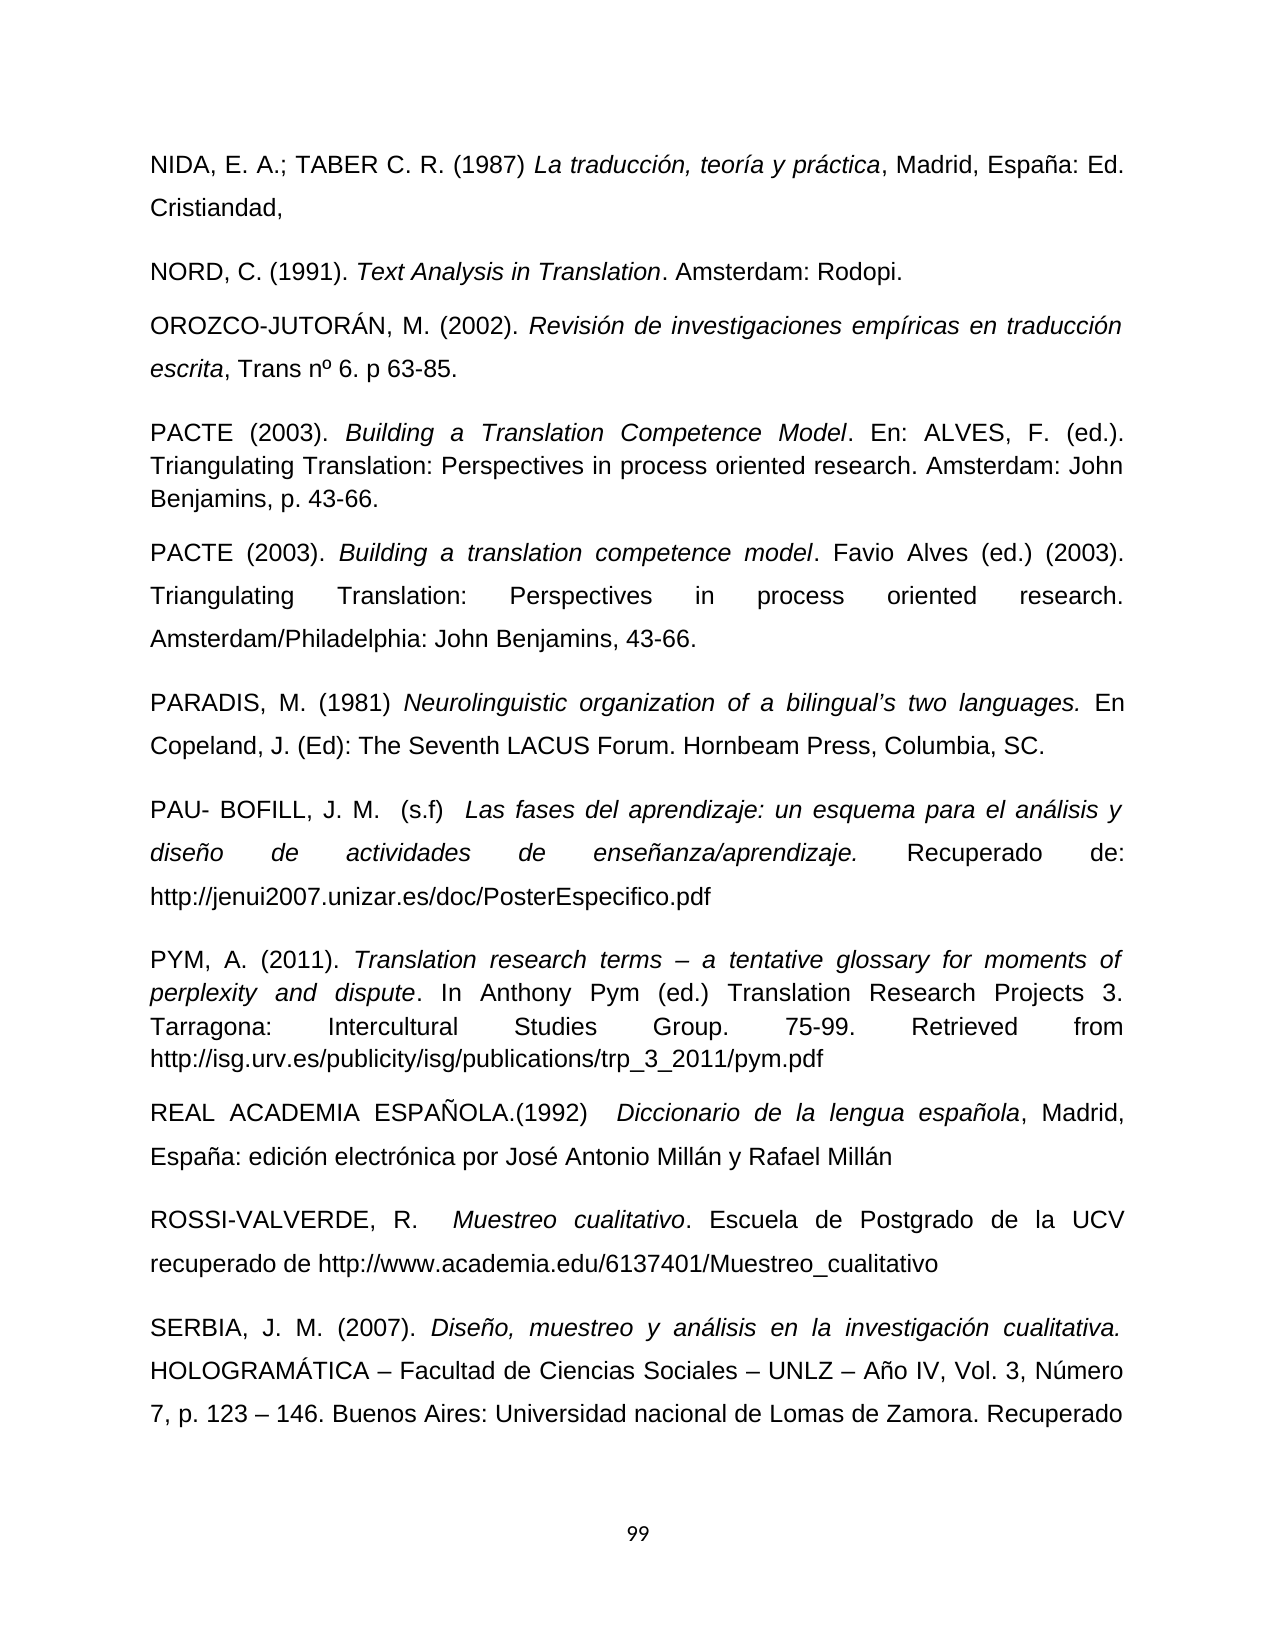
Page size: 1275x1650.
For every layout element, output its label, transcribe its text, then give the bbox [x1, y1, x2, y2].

text PACTE (2003). Building a Translation Competence Model. En: ALVES, F. (ed.). Triangulating Translation: Perspectives in process oriented research. Amsterdam: John Benjamins, p. 43-66. [150, 418, 1125, 513]
text REAL ACADEMIA ESPAÑOLA.(1992) Diccionario de la lengua española, Madrid, España: edición electrónica por José Antonio Millán y Rafael Millán [150, 1098, 1125, 1170]
text PACTE (2003). Building a translation competence model. Favio Alves (ed.) (2003). Triangulating Translation: Perspectives in process oriented research. Amsterdam/Philadelphia: John Benjamins, 43-66. [150, 538, 1125, 653]
text PAU- BOFILL, J. M. (s.f) Las fases del aprendizaje: un esquema para el análisis y diseño de actividades de enseñanza/aprendizaje. Recuperado de: http://jenui2007.unizar.es/doc/PosterEspecifico.pdf [150, 795, 1125, 910]
text ROSSI-VALVERDE, R. Muestreo cualitativo. Escuela de Postgrado de la UCV recuperado de http://www.academia.edu/6137401/Muestreo_cualitativo [150, 1205, 1125, 1277]
text PARADIS, M. (1981) Neurolinguistic organization of a bilingual’s two languages. En Copeland, J. (Ed): The Seventh LACUS Forum. Hornbeam Press, Columbia, SC. [150, 688, 1125, 760]
text OROZCO-JUTORÁN, M. (2002). Revisión de investigaciones empíricas en traducción escrita, Trans nº 6. p 63-85. [150, 311, 1125, 383]
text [150, 1312, 1125, 1427]
text NORD, C. (1991). Text Analysis in Translation. Amsterdam: Rodopi. [150, 257, 1125, 286]
text NIDA, E. A.; TABER C. R. (1987) La traducción, teoría y práctica, Madrid, España: Ed. Cristiandad, [150, 150, 1125, 222]
text PYM, A. (2011). Translation research terms – a tentative glossary for moments of perplexity and dispute. In Anthony Pym (ed.) Translation Research Projects 3. Tarragona: Intercultural Studies Group. 75-99. Retrieved from http://isg.urv.es/publicity/isg/publications/trp_3_2011/pym.pdf [150, 945, 1125, 1073]
